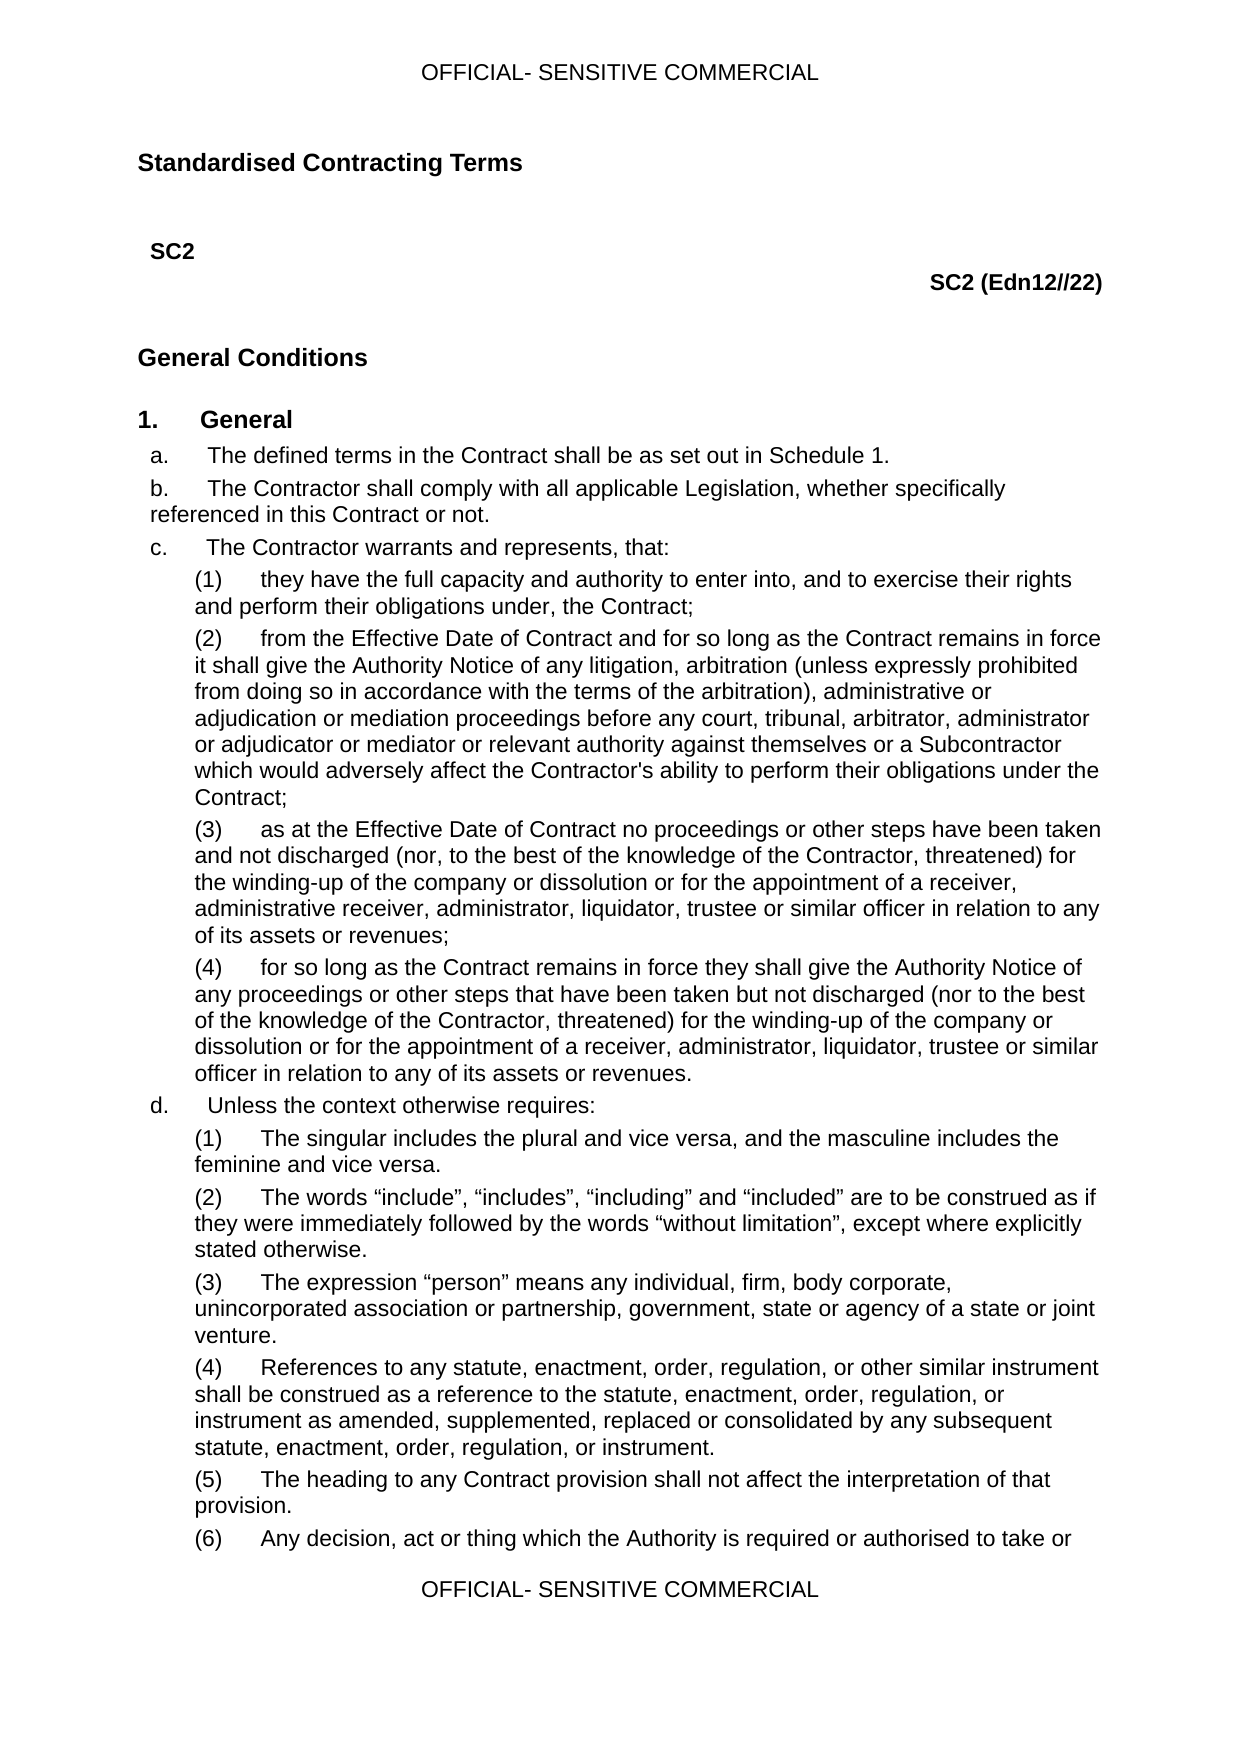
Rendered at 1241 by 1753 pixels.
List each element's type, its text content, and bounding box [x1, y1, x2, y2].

text (3) as at the Effective Date of Contract no proceedings or other steps have been taken and not discharged (nor, to the best of the knowledge of the Contractor, threatened) for the winding-up of the company or dissolution or for the appointment of a receiver, administrative receiver, administrator, liquidator, trustee or similar officer in relation to any of its assets or revenues; [194, 816, 1103, 948]
subtitle General Conditions [137, 343, 1103, 371]
text c. The Contractor warrants and represents, that: [150, 534, 1103, 560]
text (5) The heading to any Contract provision shall not affect the interpretation of that provision. [194, 1466, 1103, 1519]
text b. The Contractor shall comply with all applicable Legislation, whether specifically referenced in this Contract or not. [150, 475, 1103, 528]
subtitle 1. General [137, 405, 1103, 434]
text SC2 (Edn12//22) [150, 268, 1103, 295]
text (3) The expression “person” means any individual, firm, body corporate, unincorporated association or partnership, government, state or agency of a state or joint venture. [194, 1269, 1103, 1348]
text SC2 [150, 238, 1091, 264]
subtitle Standardised Contracting Terms [137, 148, 1103, 177]
text a. The defined terms in the Contract shall be as set out in Schedule 1. [150, 442, 1103, 469]
text (1) they have the full capacity and authority to enter into, and to exercise their rights and perform their obligations under, the Contract; [194, 566, 1103, 619]
text (2) The words “include”, “includes”, “including” and “included” are to be construed as if they were immediately followed by the words “without limitation”, except where explicitly stated otherwise. [194, 1184, 1103, 1263]
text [194, 1525, 1103, 1551]
text (2) from the Effective Date of Contract and for so long as the Contract remains in force it shall give the Authority Notice of any litigation, arbitration (unless expressly prohibited from doing so in accordance with the terms of the arbitration), administrative or adjudication or mediation proceedings before any court, tribunal, arbitrator, administrator or adjudicator or mediator or relevant authority against themselves or a Subcontractor which would adversely affect the Contractor's ability to perform their obligations under the Contract; [194, 625, 1103, 810]
text (4) for so long as the Contract remains in force they shall give the Authority Notice of any proceedings or other steps that have been taken but not discharged (nor to the best of the knowledge of the Contractor, threatened) for the winding-up of the company or dissolution or for the appointment of a receiver, administrator, liquidator, trustee or similar officer in relation to any of its assets or revenues. [194, 954, 1103, 1086]
text d. Unless the context otherwise requires: [150, 1092, 1103, 1118]
text (1) The singular includes the plural and vice versa, and the masculine includes the feminine and vice versa. [194, 1125, 1103, 1177]
text (4) References to any statute, enactment, order, regulation, or other similar instrument shall be construed as a reference to the statute, enactment, order, regulation, or instrument as amended, supplemented, replaced or consolidated by any subsequent statute, enactment, order, regulation, or instrument. [194, 1354, 1103, 1460]
